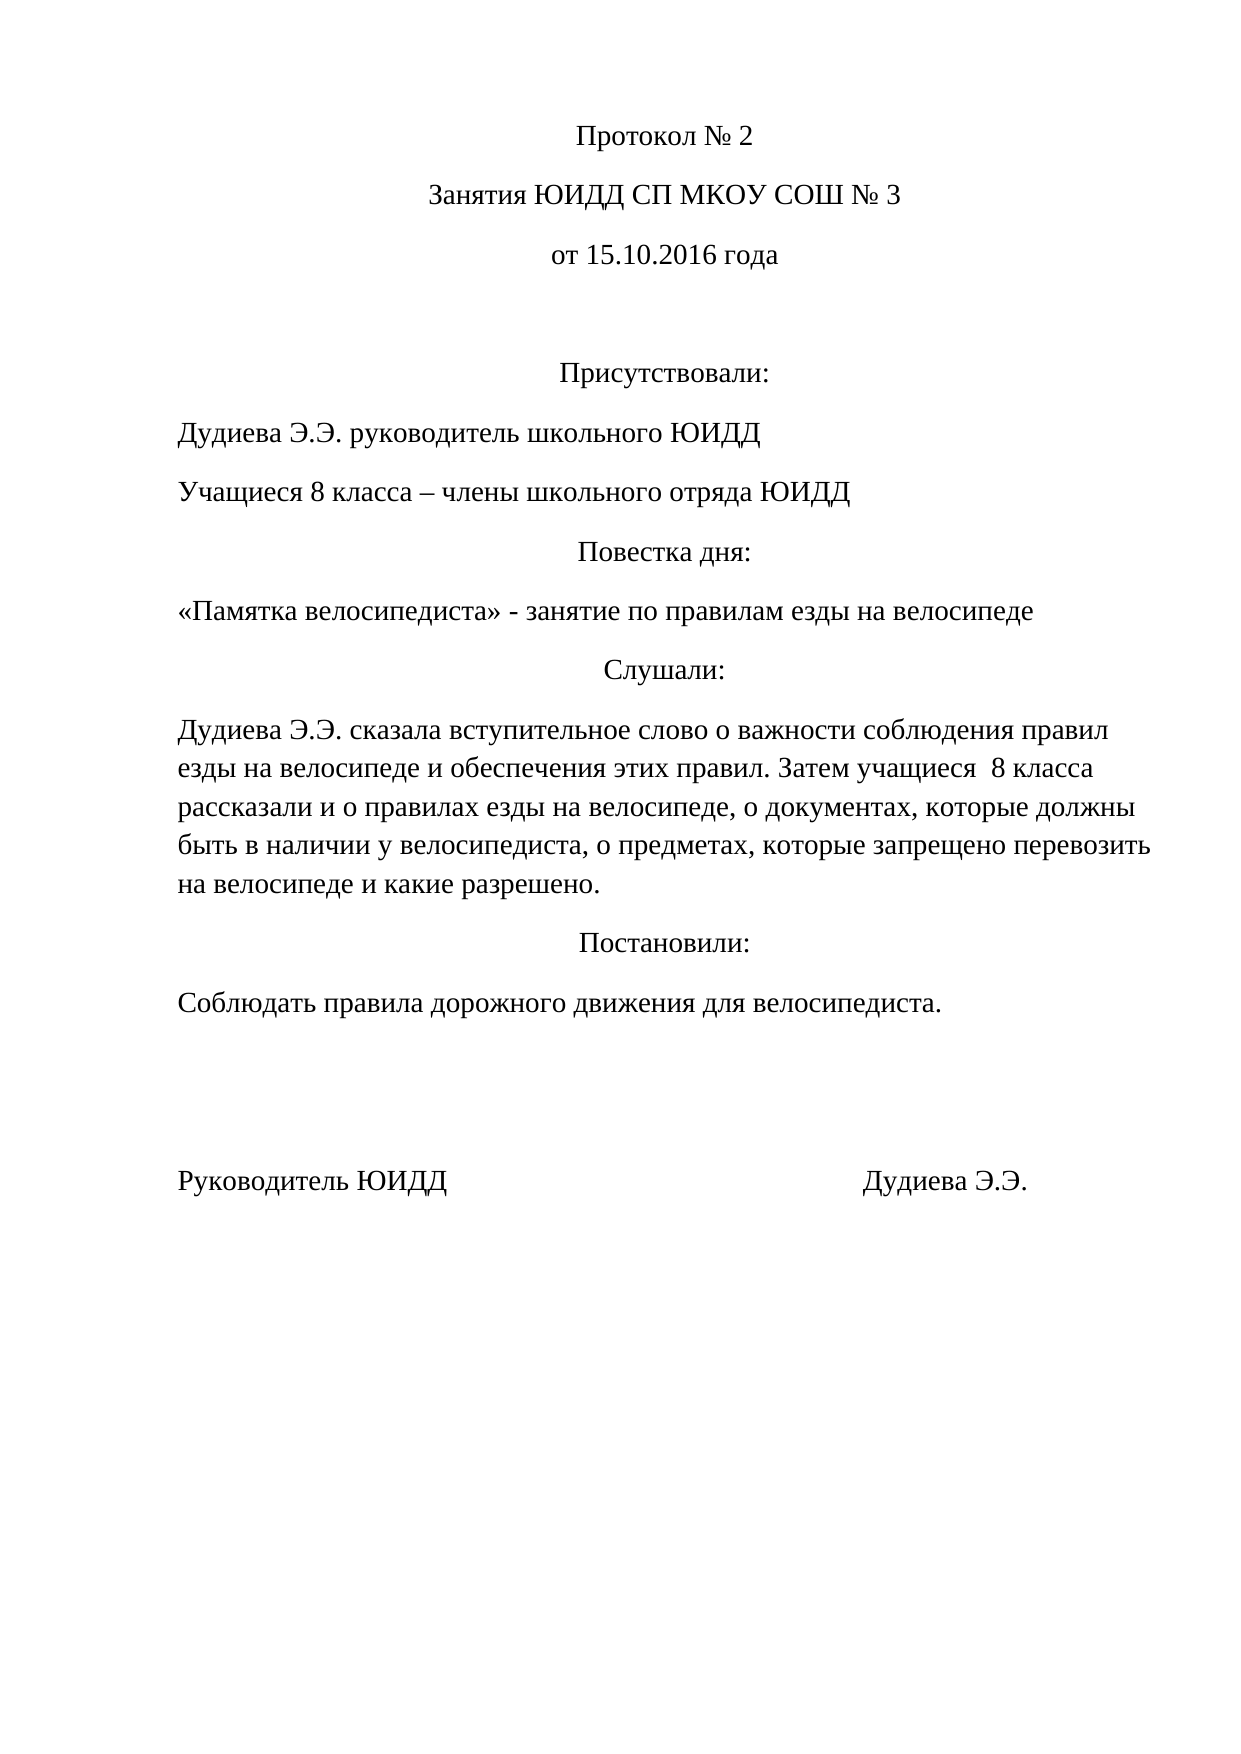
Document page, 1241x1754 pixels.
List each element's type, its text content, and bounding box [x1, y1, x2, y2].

text Руководитель ЮИДД Дудиева Э.Э. [177, 1163, 1152, 1196]
text Повестка дня: [177, 534, 1152, 567]
text Дудиева Э.Э. сказала вступительное слово о важности соблюдения правил езды на велосипеде и обеспечения этих правил. Затем учащиеся 8 класса рассказали и о правилах езды на велосипеде, о документах, которые должны быть в наличии у велосипедиста, о предметах, которые запрещено перевозить на велосипеде и какие разрешено. [177, 712, 1152, 899]
text Слушали: [177, 652, 1152, 686]
text Занятия ЮИДД СП МКОУ СОШ № 3 [177, 177, 1152, 211]
text Учащиеся 8 класса – члены школьного отряда ЮИДД [177, 474, 1152, 508]
text от 15.10.2016 года [177, 237, 1152, 270]
text Постановили: [177, 925, 1152, 959]
text Дудиева Э.Э. руководитель школьного ЮИДД [177, 415, 1152, 448]
text Протокол № 2 [177, 118, 1152, 152]
text Соблюдать правила дорожного движения для велосипедиста. [177, 985, 1152, 1018]
text Присутствовали: [177, 356, 1152, 389]
text «Памятка велосипедиста» - занятие по правилам езды на велосипеде [177, 593, 1152, 627]
